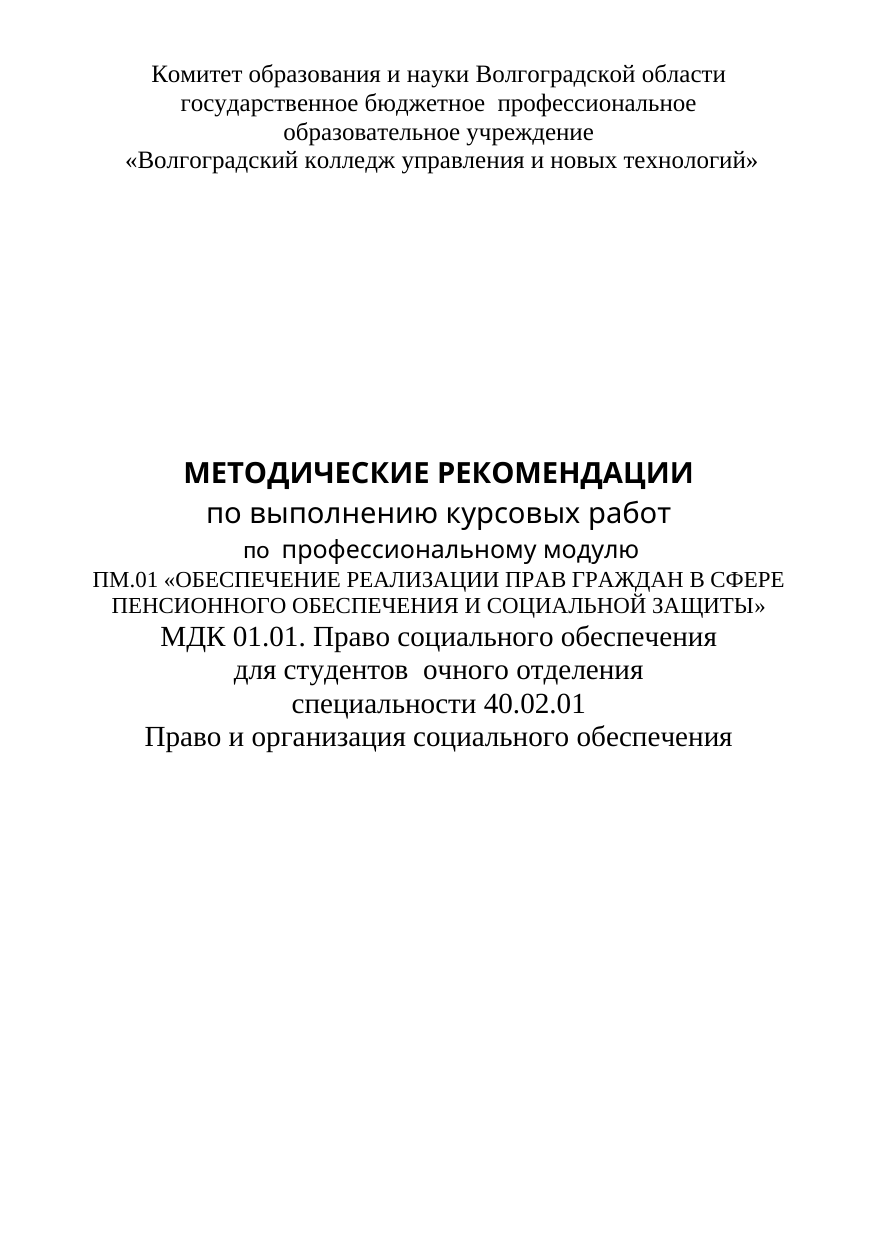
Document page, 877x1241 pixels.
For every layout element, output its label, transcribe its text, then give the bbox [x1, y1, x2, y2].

text по выполнению курсовых работ [59, 492, 818, 532]
text Комитет образования и науки Волгоградской области [59, 59, 818, 88]
text МЕТОДИЧЕСКИЕ РЕКОМЕНДАЦИИ [59, 452, 818, 492]
text образовательное учреждение [59, 117, 818, 145]
text Право и организация социального обеспечения [59, 719, 818, 753]
text «Волгоградский колледж управления и новых технологий» [59, 145, 818, 174]
text для студентов очного отделения [59, 652, 818, 686]
text МДК 01.01. Право социального обеспечения [59, 619, 818, 652]
text по профессиональному модулю [59, 532, 818, 566]
text специальности 40.02.01 [59, 686, 818, 719]
text государственное бюджетное профессиональное [59, 88, 818, 117]
text ПМ.01 «Обеспечение реализации прав граждан в сфере пенсионного обеспечения и социальной защиты» [59, 566, 818, 619]
